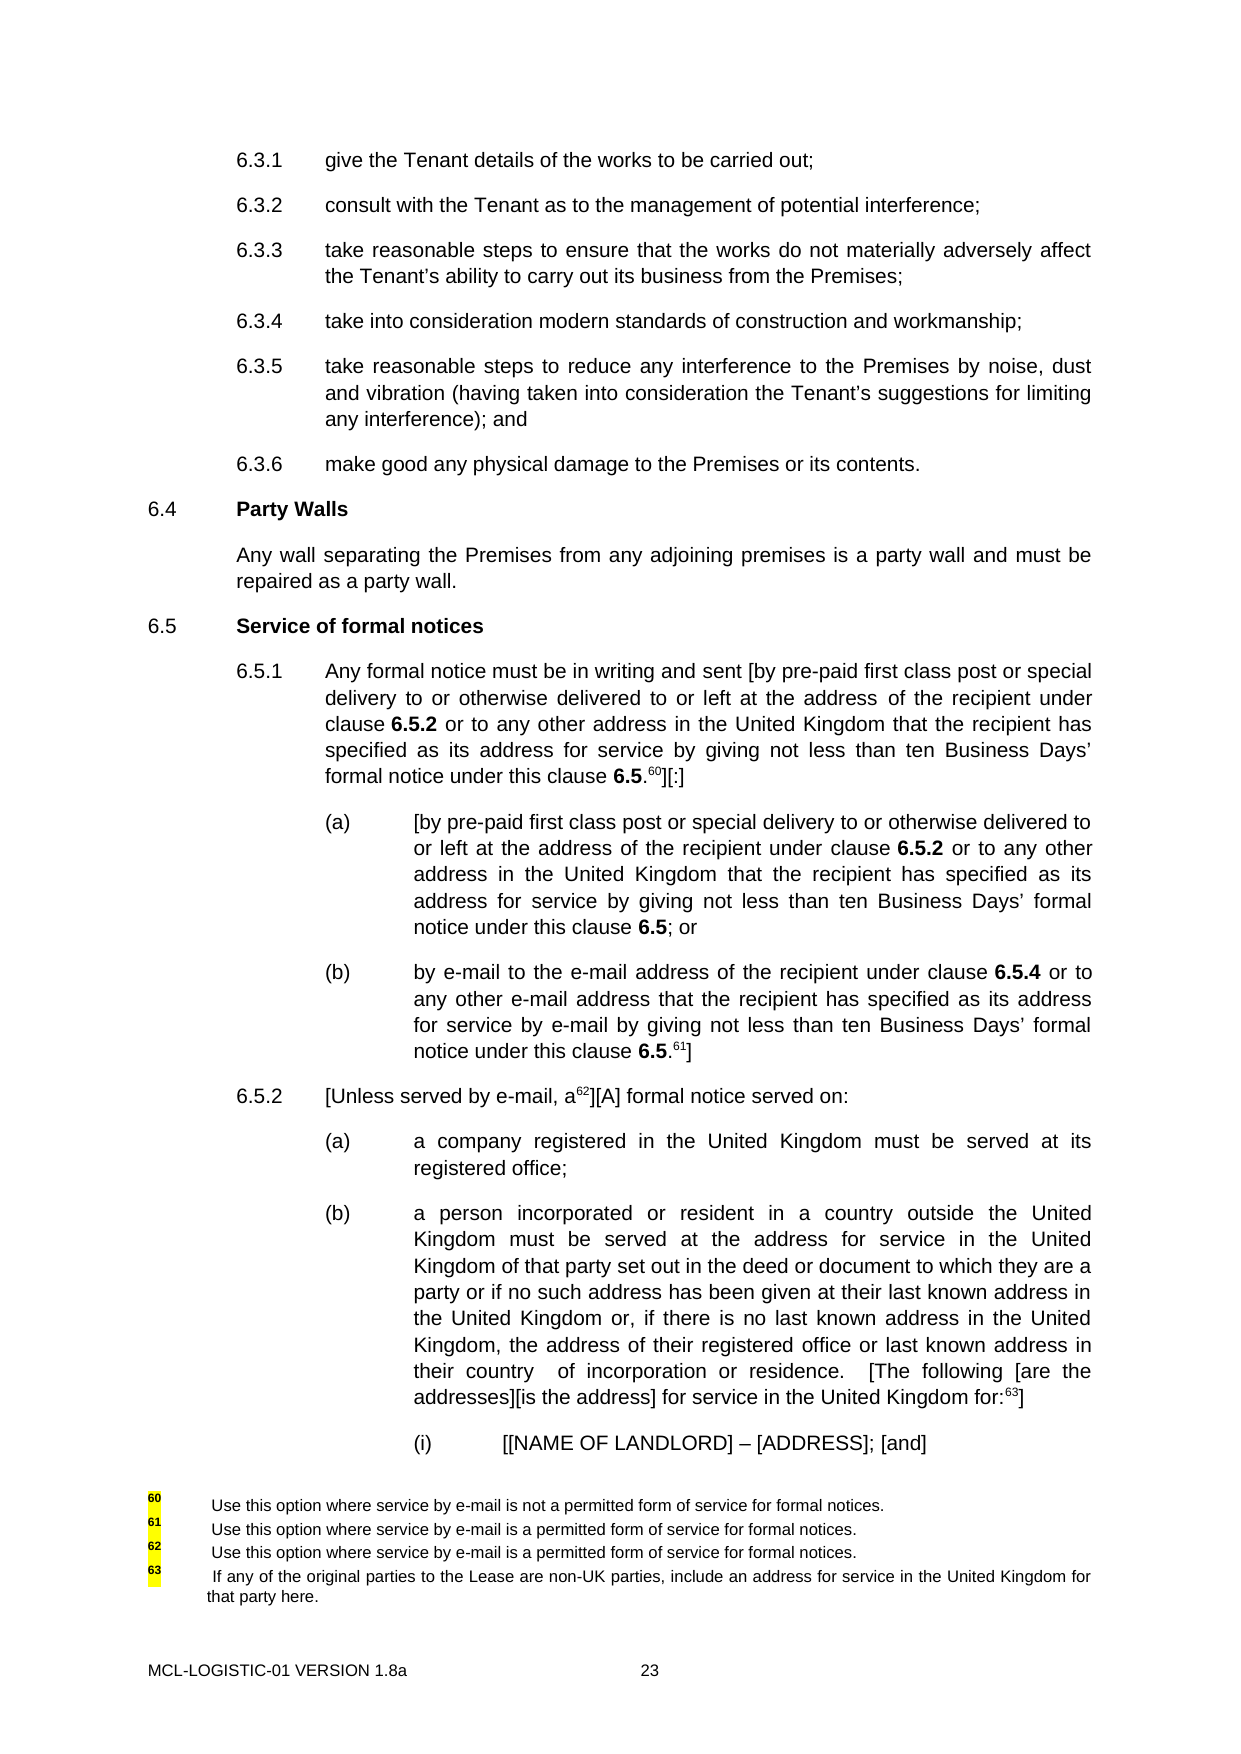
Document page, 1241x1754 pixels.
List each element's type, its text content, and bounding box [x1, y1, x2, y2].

subtitle [Unless served by e-mail, a][A] formal notice served on: [236, 1084, 1093, 1108]
subtitle give the Tenant details of the works to be carried out; [236, 148, 1093, 172]
subtitle take reasonable steps to ensure that the works do not materially adversely affect the Tenant’s ability to carry out its business from the Premises; [236, 238, 1093, 288]
subtitle [[NAME OF LANDLORD] – [ADDRESS]; [and] [413, 1430, 1093, 1454]
subtitle make good any physical damage to the Premises or its contents. [236, 452, 1093, 476]
subtitle consult with the Tenant as to the management of potential interference; [236, 193, 1093, 217]
subtitle Party Walls [148, 497, 1093, 521]
text Any wall separating the Premises from any adjoining premises is a party wall and must be repaired as a party wall. [236, 542, 1093, 593]
subtitle take into consideration modern standards of construction and workmanship; [236, 309, 1093, 333]
subtitle take reasonable steps to reduce any interference to the Premises by noise, dust and vibration (having taken into consideration the Tenant’s suggestions for limiting any interference); and [236, 354, 1093, 431]
subtitle by e-mail to the e-mail address of the recipient under clause 6.5.4 or to any other e-mail address that the recipient has specified as its address for service by e-mail by giving not less than ten Business Days’ formal notice under this clause 6.5.] [325, 960, 1093, 1063]
subtitle a person incorporated or resident in a country outside the United Kingdom must be served at the address for service in the United Kingdom of that party set out in the deed or document to which they are a party or if no such address has been given at their last known address in the United Kingdom or, if there is no last known address in the United Kingdom, the address of their registered office or last known address in their country of incorporation or residence. [The following [are the addresses][is the address] for service in the United Kingdom for:] [325, 1201, 1093, 1409]
subtitle a company registered in the United Kingdom must be served at its registered office; [325, 1129, 1093, 1179]
subtitle Any formal notice must be in writing and sent [by pre-paid first class post or special delivery to or otherwise delivered to or left at the address of the recipient under clause 6.5.2 or to any other address in the United Kingdom that the recipient has specified as its address for service by giving not less than ten Business Days’ formal notice under this clause 6.5.][:] [236, 659, 1093, 788]
subtitle [by pre-paid first class post or special delivery to or otherwise delivered to or left at the address of the recipient under clause 6.5.2 or to any other address in the United Kingdom that the recipient has specified as its address for service by giving not less than ten Business Days’ formal notice under this clause 6.5; or [325, 809, 1093, 939]
subtitle Service of formal notices [148, 614, 1093, 638]
